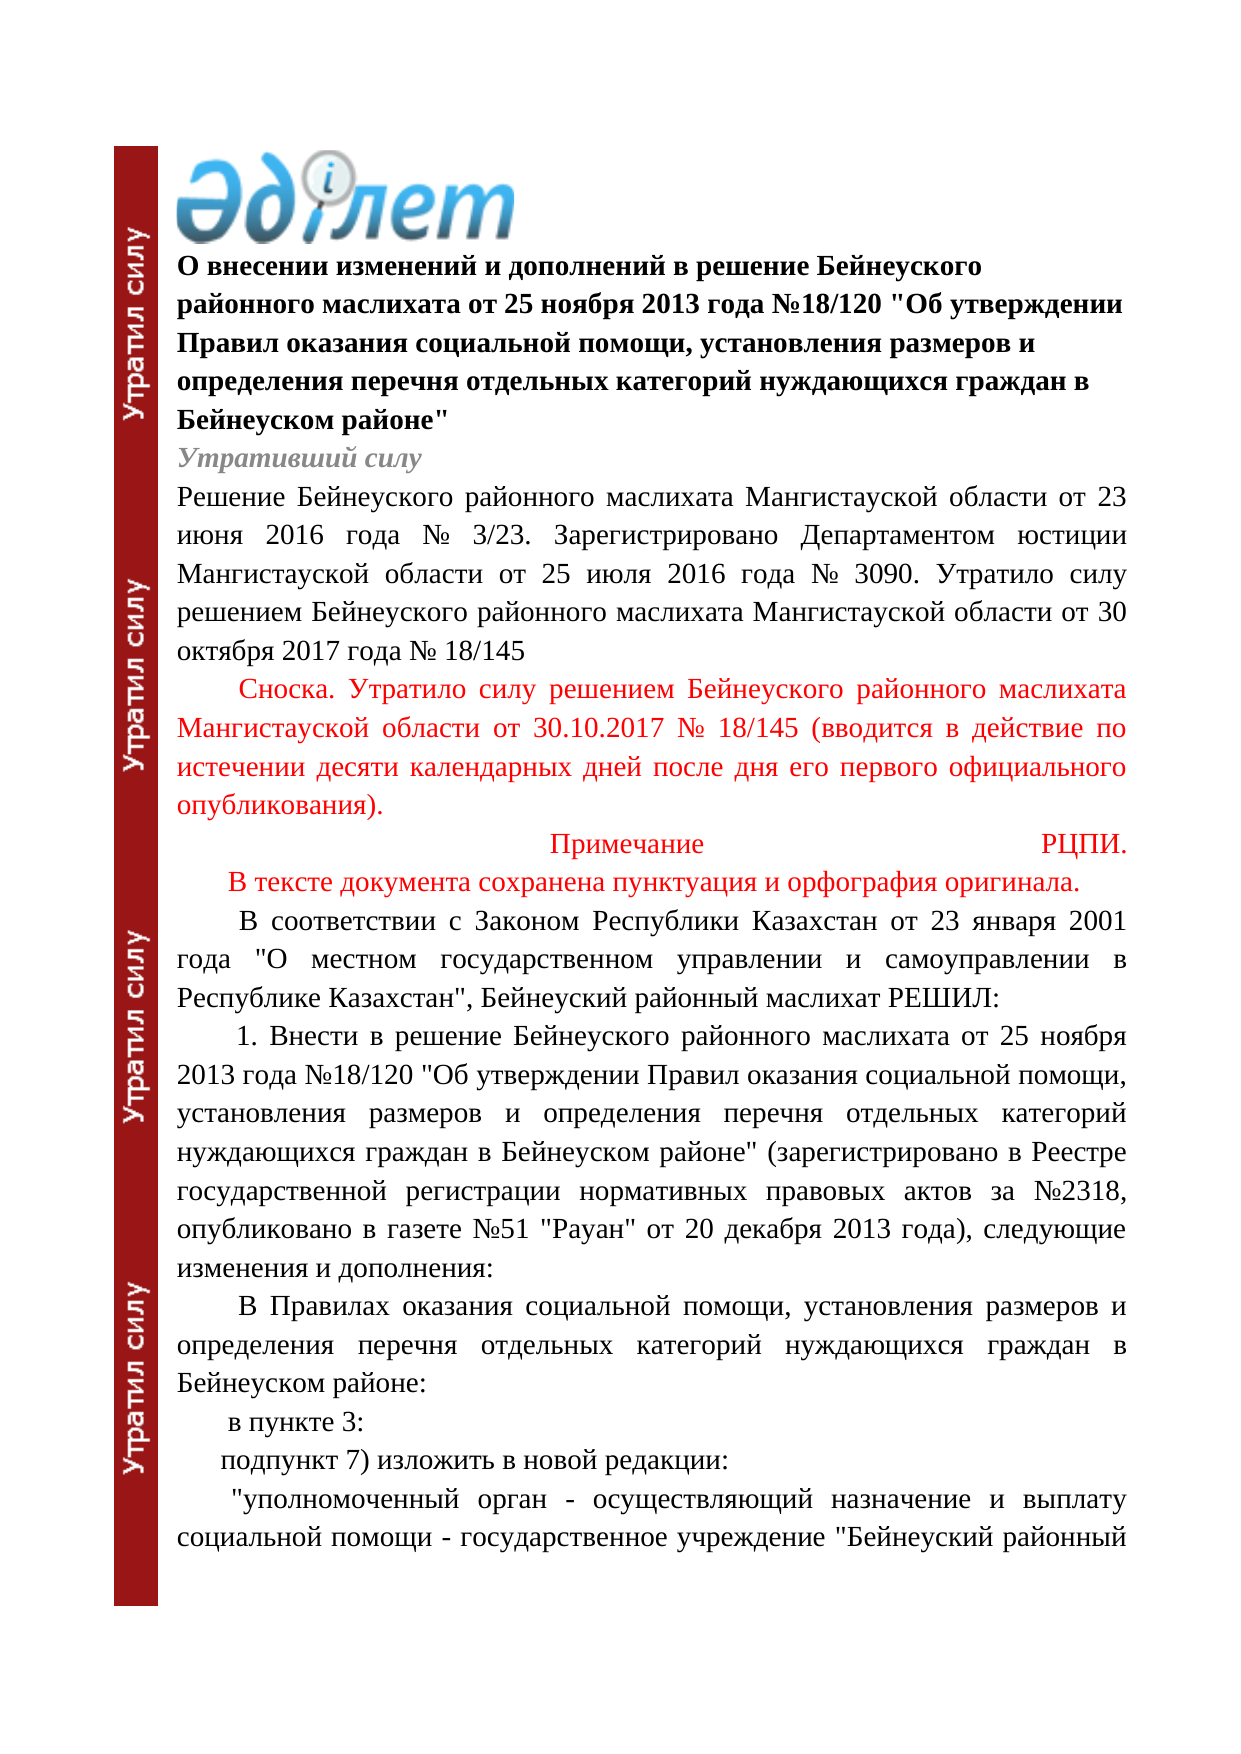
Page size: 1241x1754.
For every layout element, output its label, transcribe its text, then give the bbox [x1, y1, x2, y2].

picture [114, 474, 158, 479]
picture [114, 1013, 158, 1018]
picture [114, 667, 158, 672]
picture [114, 146, 158, 248]
picture [114, 1399, 158, 1404]
picture [114, 1283, 158, 1288]
text в пункте 3: [112, 1404, 1128, 1437]
text Сноска. Утратило силу решением Бейнеуского районного маслихата Мангистауской области от 30.10.2017 № 18/145 (вводится в действие по истечении десяти календарных дней после дня его первого официального опубликования). Примечание РЦПИ. В тексте документа сохранена пунктуация и орфография оригинала. [112, 672, 1128, 898]
picture [114, 435, 158, 440]
picture [176, 150, 515, 244]
picture [114, 1553, 158, 1606]
text В соответствии с Законом Республики Казахстан от 23 января 2001 года "О местном государственном управлении и самоуправлении в Республике Казахстан", Бейнеуский районный маслихат РЕШИЛ: [112, 903, 1128, 1013]
text подпункт 7) изложить в новой редакции: [112, 1442, 1128, 1476]
picture [114, 898, 158, 903]
picture [114, 1437, 158, 1442]
text 1. Внести в решение Бейнеуского районного маслихата от 25 ноября 2013 года №18/120 "Об утверждении Правил оказания социальной помощи, установления размеров и определения перечня отдельных категорий нуждающихся граждан в Бейнеуском районе" (зарегистрировано в Реестре государственной регистрации нормативных правовых актов за №2318, опубликовано в газете №51 "Рауан" от 20 декабря 2013 года), следующие изменения и дополнения: [112, 1018, 1128, 1283]
text Решение Бейнеуского районного маслихата Мангистауской области от 23 июня 2016 года № 3/23. Зарегистрировано Департаментом юстиции Мангистауской области от 25 июля 2016 года № 3090. Утратило силу решением Бейнеуского районного маслихата Мангистауской области от 30 октября 2017 года № 18/145 [112, 479, 1128, 667]
text В Правилах оказания социальной помощи, установления размеров и определения перечня отдельных категорий нуждающихся граждан в Бейнеуском районе: [112, 1288, 1128, 1399]
text О внесении изменений и дополнений в решение Бейнеуского районного маслихата от 25 ноября 2013 года №18/120 "Об утверждении Правил оказания социальной помощи, установления размеров и определения перечня отдельных категорий нуждающихся граждан в Бейнеуском районе" [112, 248, 1128, 435]
text Утративший силу [112, 440, 1128, 474]
picture [114, 1476, 158, 1481]
